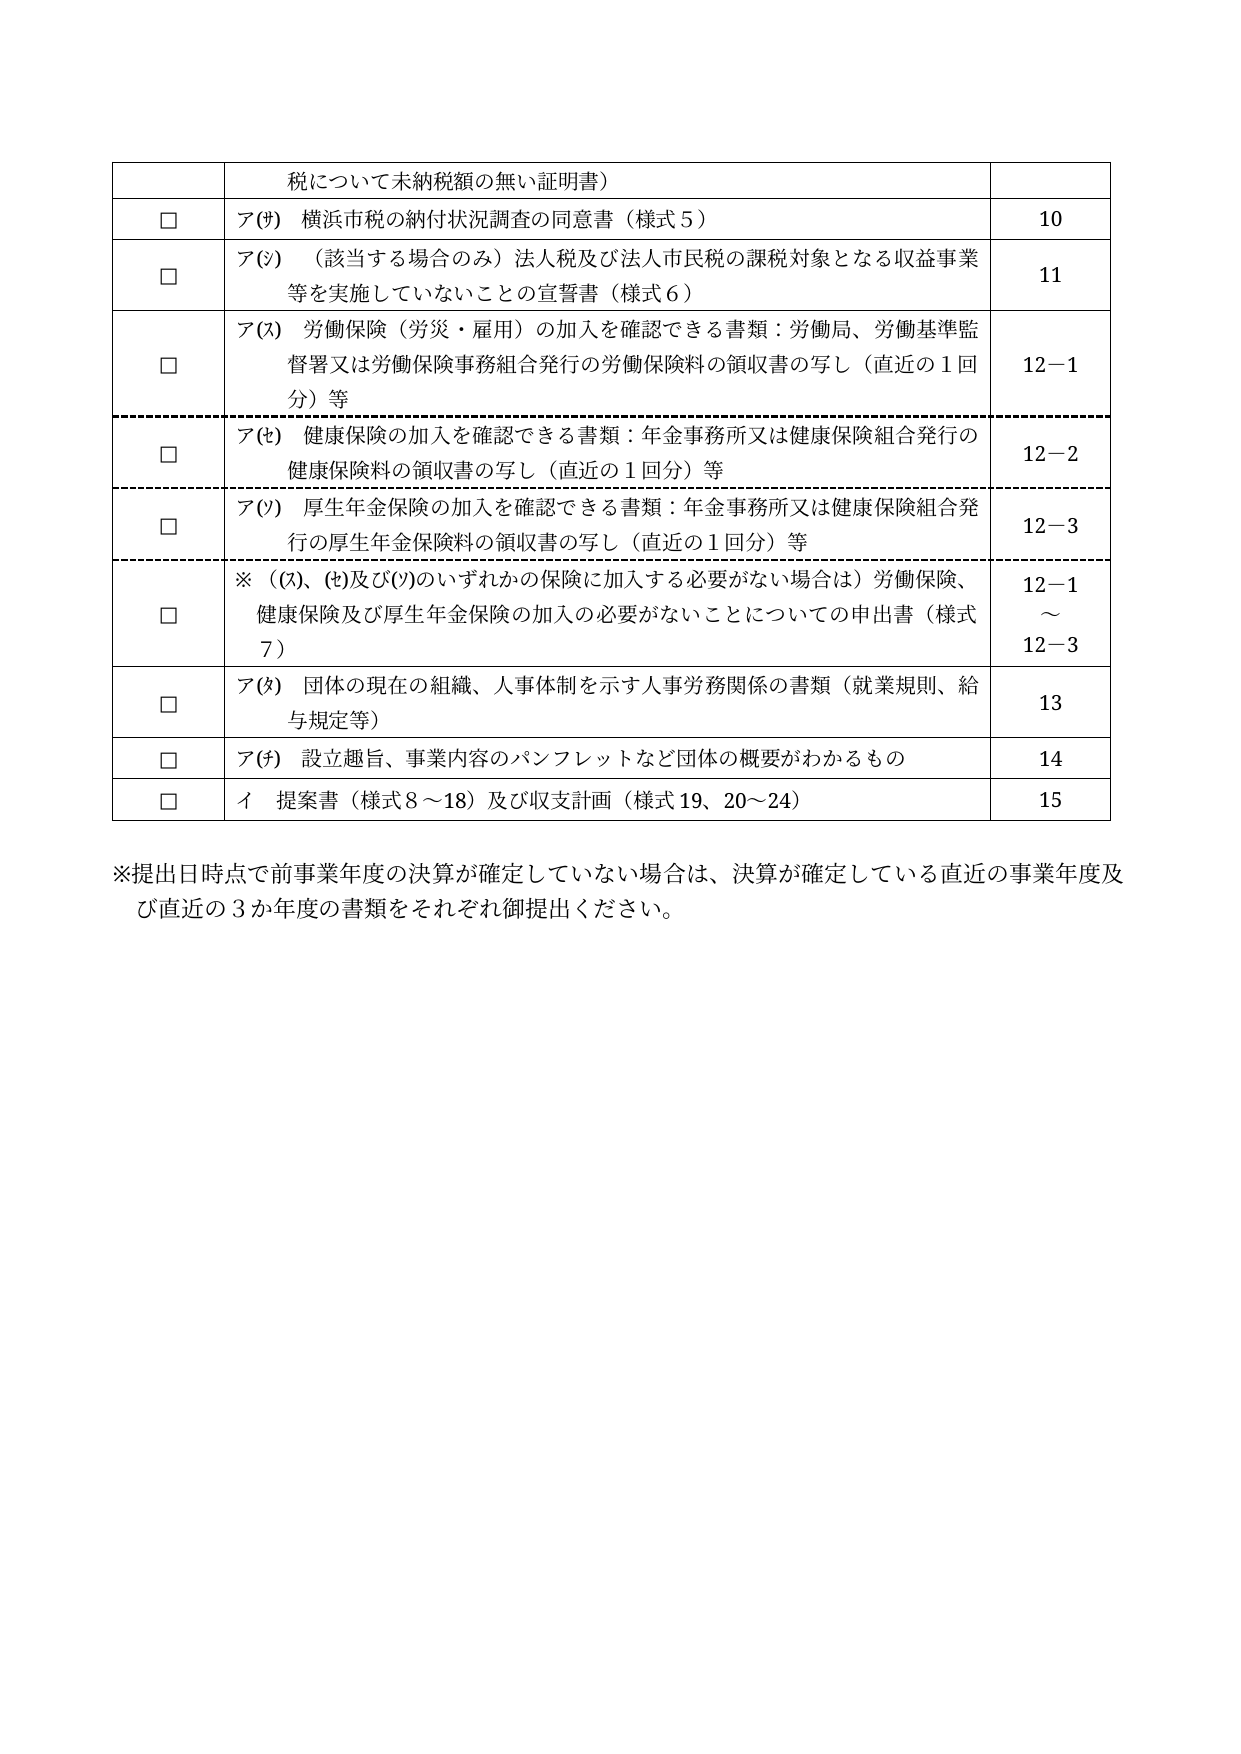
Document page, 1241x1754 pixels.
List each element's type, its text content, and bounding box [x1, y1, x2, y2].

table_cell 10 [991, 199, 1110, 239]
table_cell 15 [991, 779, 1110, 819]
table_cell 11 [991, 240, 1110, 310]
table_cell ア(ｽ) 労働保険（労災・雇用）の加入を確認できる書類：労働局、労働基準監督署又は労働保険事務組合発行の労働保険料の領収書の写し（直近の１回分）等 [225, 311, 990, 415]
table_cell □ [113, 559, 224, 666]
table_cell 12－1 [991, 311, 1110, 415]
table_cell □ [113, 199, 224, 239]
table_cell ア(ﾀ) 団体の現在の組織、人事体制を示す人事労務関係の書類（就業規則、給与規定等） [225, 667, 990, 737]
table_cell □ [113, 240, 224, 310]
table_cell 12－3 [991, 487, 1110, 559]
table_cell ア(ﾁ) 設立趣旨、事業内容のパンフレットなど団体の概要がわかるもの [225, 738, 990, 778]
table_cell 13 [991, 667, 1110, 737]
table_cell ９ [991, 163, 1110, 197]
table_cell □ [113, 667, 224, 737]
table_cell □ [113, 487, 224, 559]
table_cell ※ （(ｽ)、(ｾ)及び(ｿ)のいずれかの保険に加入する必要がない場合は）労働保険、健康保険及び厚生年金保険の加入の必要がないことについての申出書（様式７） [225, 559, 990, 666]
table_cell ア(ｾ) 健康保険の加入を確認できる書類：年金事務所又は健康保険組合発行の健康保険料の領収書の写し（直近の１回分）等 [225, 415, 990, 487]
table_cell □ [113, 779, 224, 819]
table_cell □ [113, 163, 224, 197]
table_cell ア(ｻ) 横浜市税の納付状況調査の同意書（様式５） [225, 199, 990, 239]
table_cell 12－1 ～ 12－3 [991, 559, 1110, 666]
table_cell □ [113, 311, 224, 415]
text ※提出日時点で前事業年度の決算が確定していない場合は、決算が確定している直近の事業年度及び直近の３か年度の書類をそれぞれ御提出ください。 [112, 855, 1128, 925]
table_cell □ [113, 738, 224, 778]
table_cell ア(ｼ) （該当する場合のみ）法人税及び法人市民税の課税対象となる収益事業等を実施していないことの宣誓書（様式６） [225, 240, 990, 310]
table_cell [225, 163, 990, 197]
table_cell 12－2 [991, 415, 1110, 487]
table_cell 14 [991, 738, 1110, 778]
table_cell □ [113, 415, 224, 487]
table_cell イ 提案書（様式８～18）及び収支計画（様式19、20～24） [225, 779, 990, 819]
table_cell ア(ｿ) 厚生年金保険の加入を確認できる書類：年金事務所又は健康保険組合発行の厚生年金保険料の領収書の写し（直近の１回分）等 [225, 487, 990, 559]
